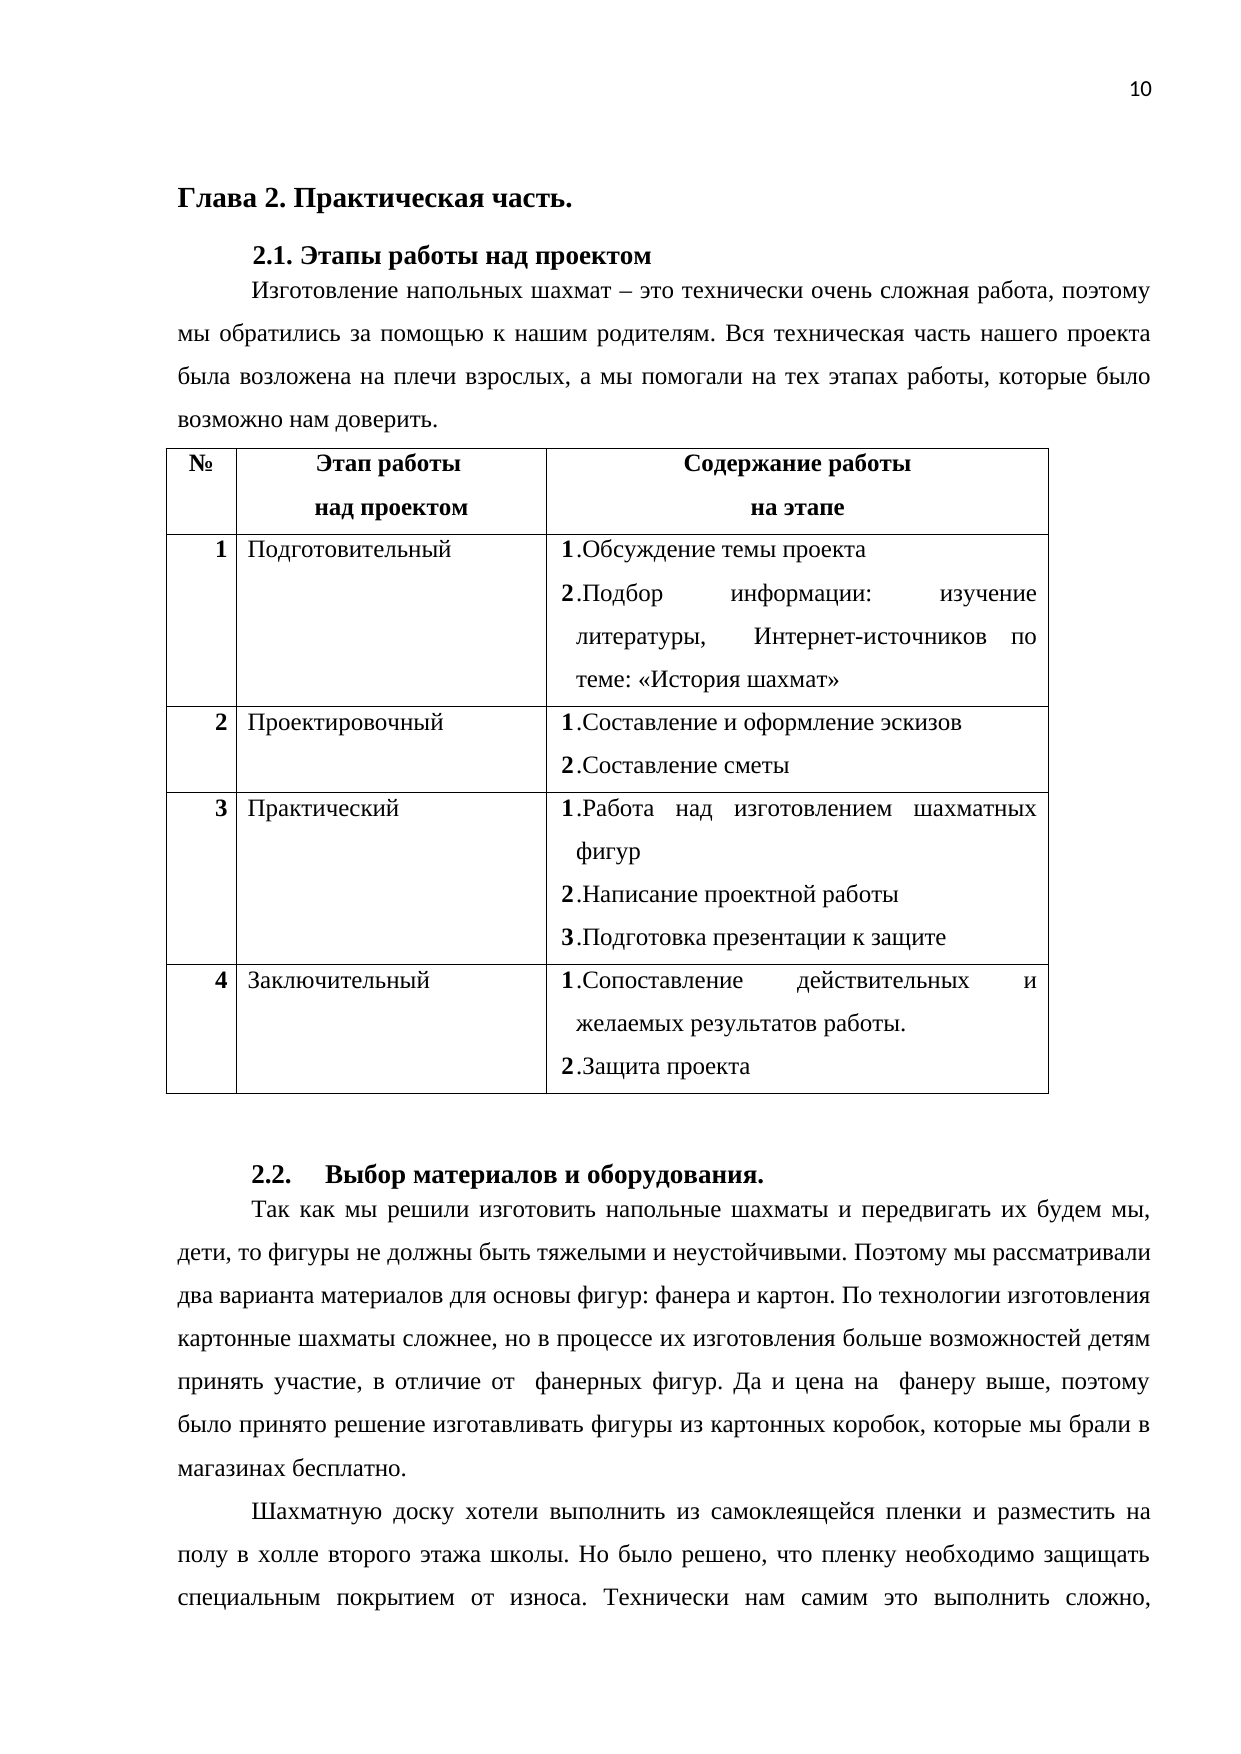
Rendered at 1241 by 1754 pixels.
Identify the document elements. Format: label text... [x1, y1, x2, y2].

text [177, 1496, 1152, 1611]
table_cell [167, 793, 236, 964]
table_header Содержание работы на этапе [547, 449, 1048, 533]
table_cell [167, 707, 236, 792]
table_cell Подготовительный [237, 535, 546, 706]
table_cell Заключительный [237, 965, 546, 1093]
subtitle Выбор материалов и оборудования. [251, 1158, 1152, 1189]
text Так как мы решили изготовить напольные шахматы и передвигать их будем мы, дети, то фигуры не должны быть тяжелыми и неустойчивыми. Поэтому мы рассматривали два варианта материалов для основы фигур: фанера и картон. По технологии изготовления картонные шахматы сложнее, но в процессе их изготовления больше возможностей детям принять участие, в отличие от фанерных фигур. Да и цена на фанеру выше, поэтому было принято решение изготавливать фигуры из картонных коробок, которые мы брали в магазинах бесплатно. [177, 1194, 1152, 1481]
table_cell [167, 965, 236, 1093]
table_cell .Сопоставление действительных и желаемых результатов работы. .Защита проекта [547, 965, 1048, 1093]
table_header Этап работы над проектом [237, 449, 546, 533]
table_cell [167, 535, 236, 706]
table_cell .Обсуждение темы проекта .Подбор информации: изучение литературы, Интернет-источников по теме: «История шахмат» [547, 535, 1048, 706]
table_cell .Составление и оформление эскизов .Составление сметы [547, 707, 1048, 792]
table_cell .Работа над изготовлением шахматных фигур .Написание проектной работы .Подготовка презентации к защите [547, 793, 1048, 964]
table_header № [167, 449, 236, 533]
table_cell Проектировочный [237, 707, 546, 792]
table_cell Практический [237, 793, 546, 964]
subtitle 2.1. Этапы работы над проектом [252, 239, 1152, 270]
subtitle Глава 2. Практическая часть. [177, 180, 1152, 213]
text Изготовление напольных шахмат – это технически очень сложная работа, поэтому мы обратились за помощью к нашим родителям. Вся техническая часть нашего проекта была возложена на плечи взрослых, а мы помогали на тех этапах работы, которые было возможно нам доверить. [177, 275, 1152, 433]
